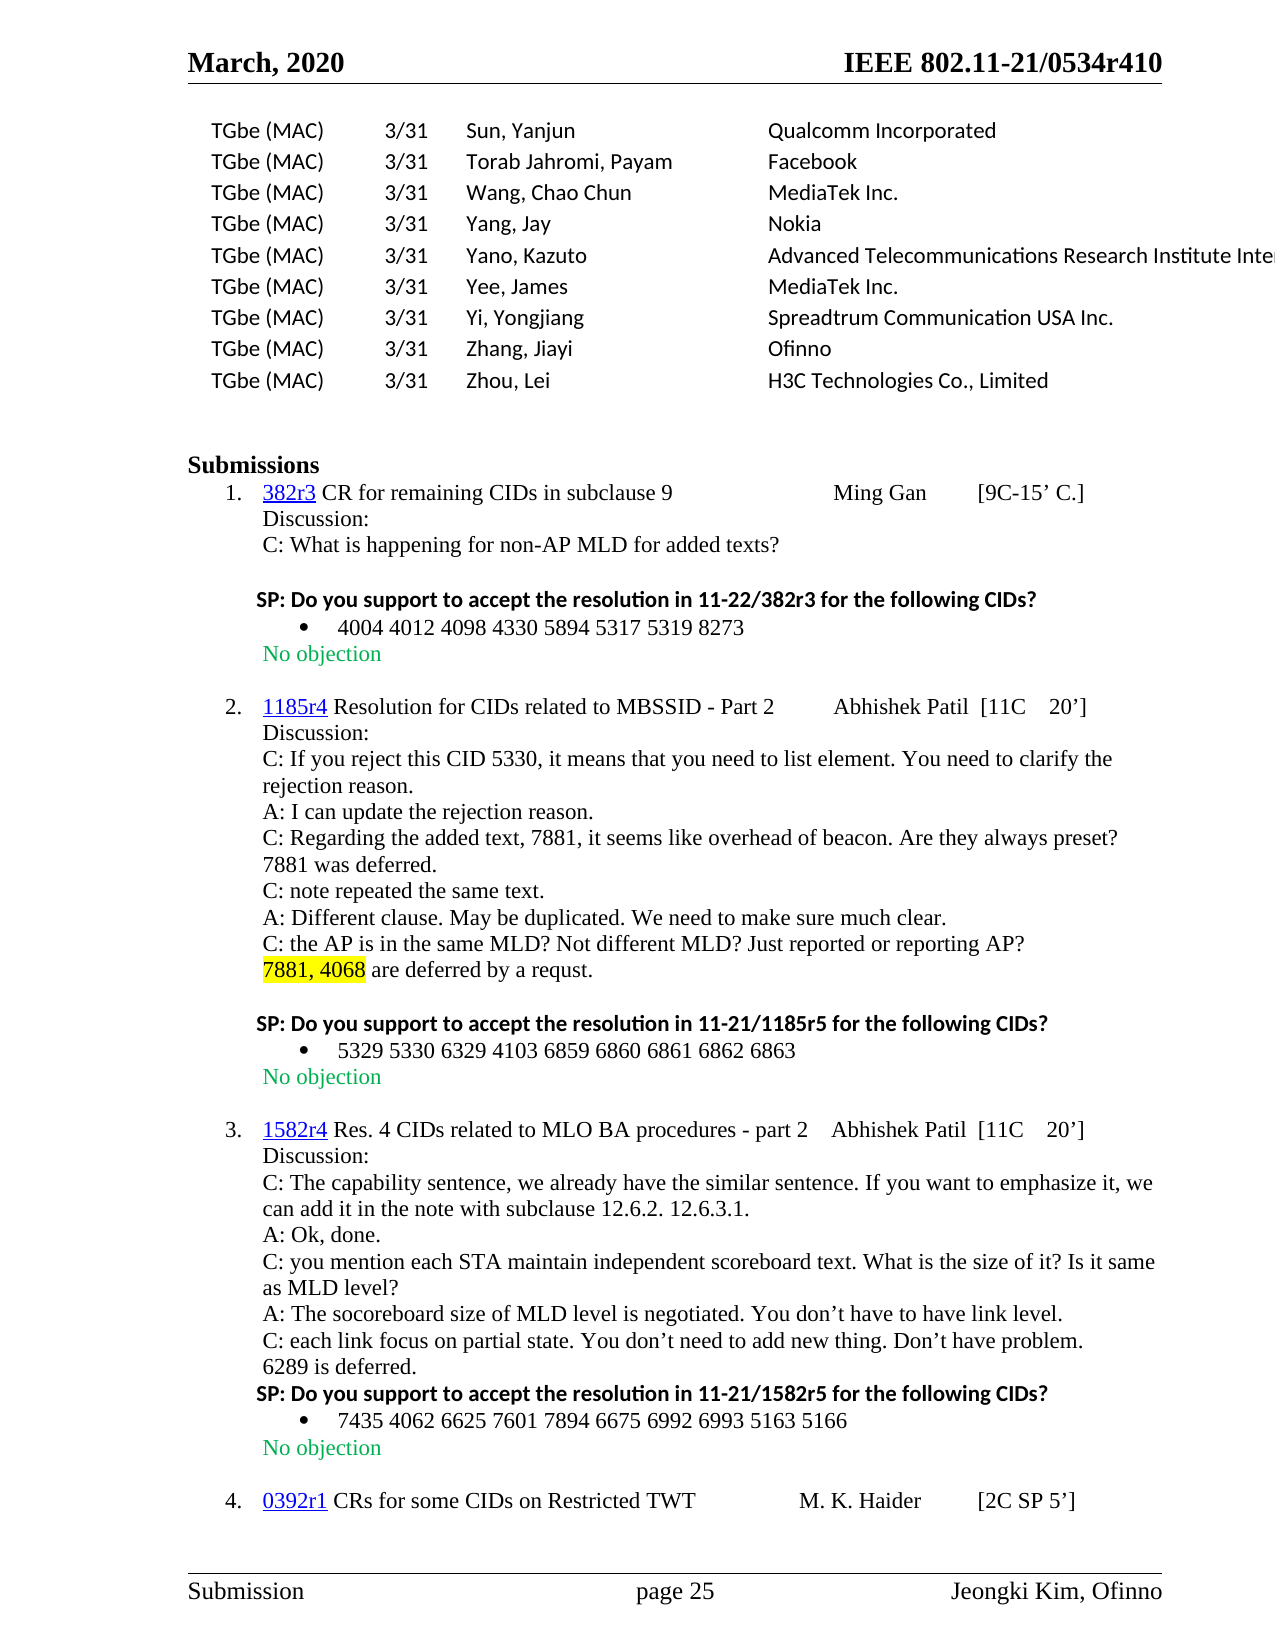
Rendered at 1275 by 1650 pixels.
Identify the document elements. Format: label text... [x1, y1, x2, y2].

list Discussion: [262, 505, 1162, 531]
list 5329 5330 6329 4103 6859 6860 6861 6862 6863 [300, 1037, 1162, 1063]
list C: each link focus on partial state. You don’t need to add new thing. Don’t have problem. [262, 1327, 1162, 1353]
list 7881, 4068 are deferred by a requst. [366, 956, 1162, 983]
list C: Regarding the added text, 7881, it seems like overhead of beacon. Are they always preset? [262, 824, 1162, 851]
list Discussion: [262, 1142, 1162, 1169]
list No objection [262, 1434, 1162, 1460]
list C: The capability sentence, we already have the similar sentence. If you want to emphasize it, we can add it in the note with subclause 12.6.2. 12.6.3.1. [262, 1169, 1162, 1221]
list C: note repeated the same text. [262, 877, 1162, 903]
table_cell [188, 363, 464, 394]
list 382r3 CR for remaining CIDs in subclause 9 Ming Gan [9C-15’ C.] [225, 478, 1162, 505]
list C: the AP is in the same MLD? Not different MLD? Just reported or reporting AP? [262, 930, 1162, 956]
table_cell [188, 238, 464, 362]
list No objection [262, 640, 1162, 666]
list A: Ok, done. [262, 1221, 1162, 1248]
text SP: Do you support to accept the resolution in 11-22/382r3 for the following CIDs? [256, 586, 1162, 614]
list 7881 was deferred. [262, 851, 1162, 877]
text SP: Do you support to accept the resolution in 11-21/1582r5 for the following CIDs? [256, 1379, 1162, 1408]
list No objection [262, 1063, 1162, 1090]
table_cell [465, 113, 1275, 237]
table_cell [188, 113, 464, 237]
list 0392r1 CRs for some CIDs on Restricted TWT M. K. Haider [2C SP 5’] [225, 1487, 1162, 1513]
list 6289 is deferred. [262, 1353, 1162, 1379]
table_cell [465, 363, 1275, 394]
list A: Different clause. May be duplicated. We need to make sure much clear. [262, 903, 1162, 930]
list 1185r4 Resolution for CIDs related to MBSSID - Part 2 Abhishek Patil [11C 20’] [225, 693, 1162, 719]
text SP: Do you support to accept the resolution in 11-21/1185r5 for the following CIDs? [256, 1009, 1162, 1037]
list A: I can update the rejection reason. [262, 798, 1162, 824]
list 1582r4 Res. 4 CIDs related to MLO BA procedures - part 2 Abhishek Patil [11C 20’] [225, 1116, 1162, 1142]
list Discussion: [262, 719, 1162, 745]
list 7435 4062 6625 7601 7894 6675 6992 6993 5163 5166 [300, 1408, 1162, 1434]
list C: you mention each STA maintain independent scoreboard text. What is the size of it? Is it same as MLD level? [262, 1248, 1162, 1301]
list A: The socoreboard size of MLD level is negotiated. You don’t have to have link level. [262, 1301, 1162, 1327]
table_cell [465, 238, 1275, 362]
list C: If you reject this CID 5330, it means that you need to list element. You need to clarify the rejection reason. [262, 745, 1162, 798]
list 4004 4012 4098 4330 5894 5317 5319 8273 [300, 614, 1162, 640]
list C: What is happening for non-AP MLD for added texts? [262, 531, 1162, 558]
text Submissions [187, 450, 1162, 478]
